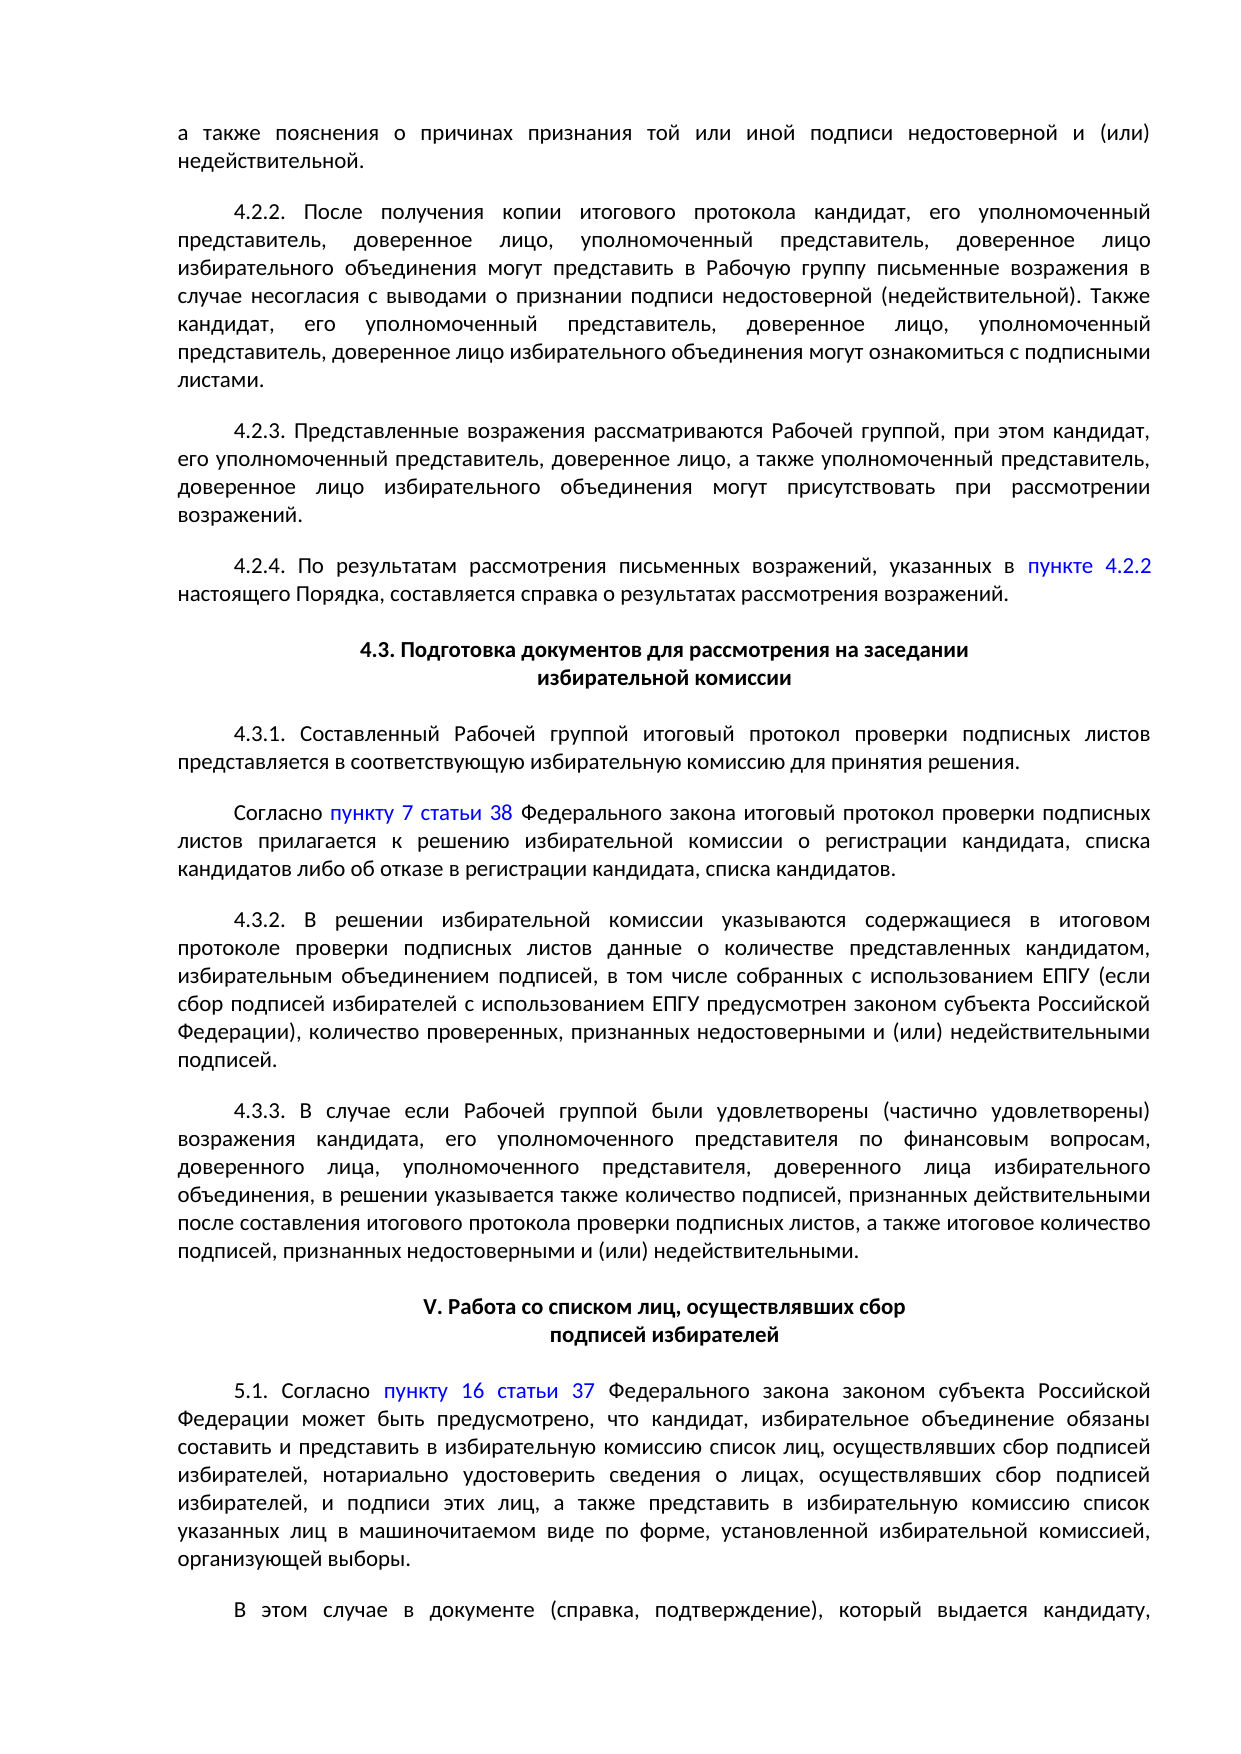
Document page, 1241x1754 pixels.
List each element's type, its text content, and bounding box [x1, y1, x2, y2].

title V. Работа со списком лиц, осуществлявших сбор [177, 1292, 1152, 1320]
text Согласно пункту 7 статьи 38 Федерального закона итоговый протокол проверки подписных листов прилагается к решению избирательной комиссии о регистрации кандидата, списка кандидатов либо об отказе в регистрации кандидата, списка кандидатов. [177, 798, 1152, 882]
text 5.1. Согласно пункту 16 статьи 37 Федерального закона законом субъекта Российской Федерации может быть предусмотрено, что кандидат, избирательное объединение обязаны составить и представить в избирательную комиссию список лиц, осуществлявших сбор подписей избирателей, нотариально удостоверить сведения о лицах, осуществлявших сбор подписей избирателей, и подписи этих лиц, а также представить в избирательную комиссию список указанных лиц в машиночитаемом виде по форме, установленной избирательной комиссией, организующей выборы. [177, 1376, 1152, 1573]
text 4.2.3. Представленные возражения рассматриваются Рабочей группой, при этом кандидат, его уполномоченный представитель, доверенное лицо, а также уполномоченный представитель, доверенное лицо избирательного объединения могут присутствовать при рассмотрении возражений. [177, 416, 1152, 528]
text 4.2.4. По результатам рассмотрения письменных возражений, указанных в пункте 4.2.2 настоящего Порядка, составляется справка о результатах рассмотрения возражений. [177, 551, 1152, 607]
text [177, 1596, 1152, 1623]
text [177, 118, 1152, 174]
text 4.3.2. В решении избирательной комиссии указываются содержащиеся в итоговом протоколе проверки подписных листов данные о количестве представленных кандидатом, избирательным объединением подписей, в том числе собранных с использованием ЕПГУ (если сбор подписей избирателей с использованием ЕПГУ предусмотрен законом субъекта Российской Федерации), количество проверенных, признанных недостоверными и (или) недействительными подписей. [177, 905, 1152, 1073]
title подписей избирателей [177, 1320, 1152, 1348]
title избирательной комиссии [177, 663, 1152, 691]
text 4.3.3. В случае если Рабочей группой были удовлетворены (частично удовлетворены) возражения кандидата, его уполномоченного представителя по финансовым вопросам, доверенного лица, уполномоченного представителя, доверенного лица избирательного объединения, в решении указывается также количество подписей, признанных действительными после составления итогового протокола проверки подписных листов, а также итоговое количество подписей, признанных недостоверными и (или) недействительными. [177, 1096, 1152, 1264]
text 4.3.1. Составленный Рабочей группой итоговый протокол проверки подписных листов представляется в соответствующую избирательную комиссию для принятия решения. [177, 719, 1152, 775]
text 4.2.2. После получения копии итогового протокола кандидат, его уполномоченный представитель, доверенное лицо, уполномоченный представитель, доверенное лицо избирательного объединения могут представить в Рабочую группу письменные возражения в случае несогласия с выводами о признании подписи недостоверной (недействительной). Также кандидат, его уполномоченный представитель, доверенное лицо, уполномоченный представитель, доверенное лицо избирательного объединения могут ознакомиться с подписными листами. [177, 197, 1152, 393]
title 4.3. Подготовка документов для рассмотрения на заседании [177, 635, 1152, 663]
